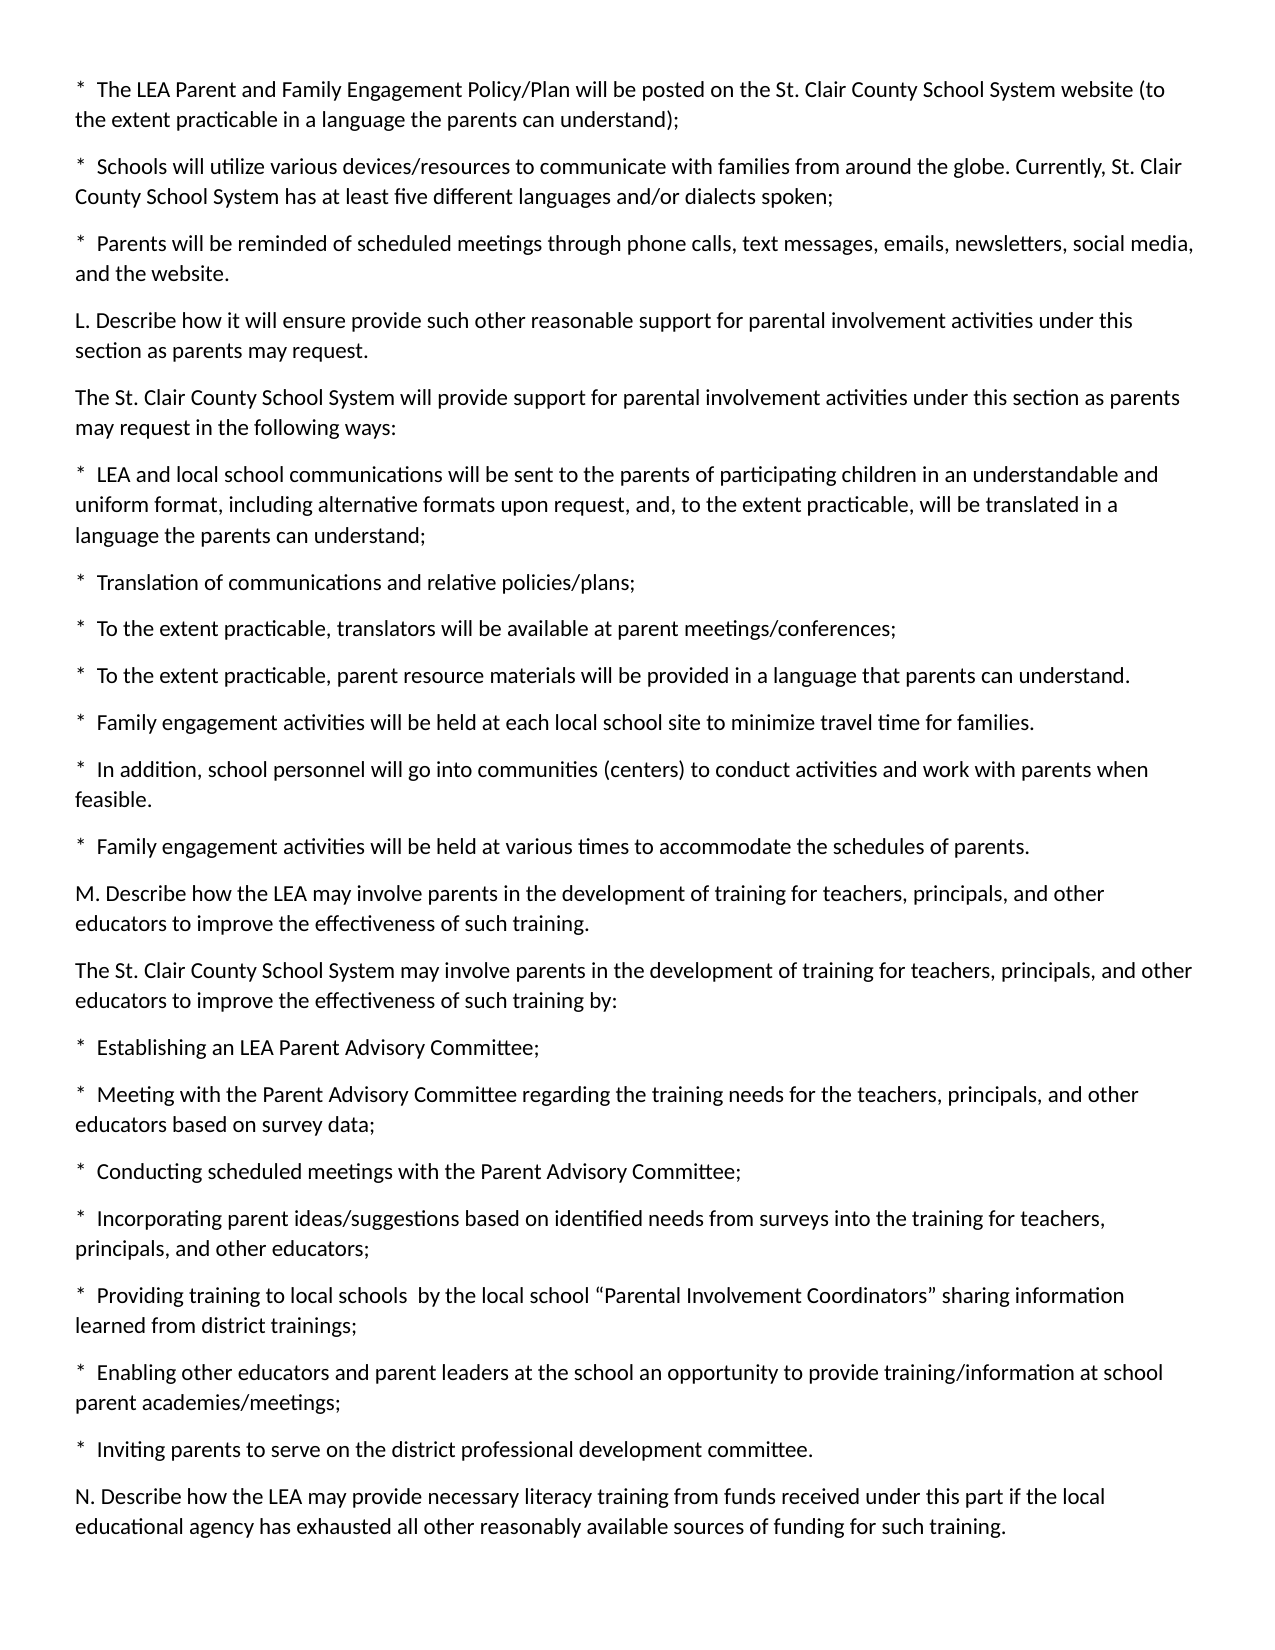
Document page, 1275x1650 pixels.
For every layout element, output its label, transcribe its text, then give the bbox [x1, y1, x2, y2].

text * To the extent practicable, translators will be available at parent meetings/conferences; [75, 614, 1200, 643]
text * Family engagement activities will be held at each local school site to minimize travel time for families. [75, 708, 1200, 736]
text * In addition, school personnel will go into communities (centers) to conduct activities and work with parents when feasible. [75, 755, 1200, 813]
text The St. Clair County School System may involve parents in the development of training for teachers, principals, and other educators to improve the effectiveness of such training by: [75, 956, 1200, 1014]
text * Parents will be reminded of scheduled meetings through phone calls, text messages, emails, newsletters, social media, and the website. [75, 229, 1200, 287]
text * The LEA Parent and Family Engagement Policy/Plan will be posted on the St. Clair County School System website (to the extent practicable in a language the parents can understand); [75, 75, 1200, 133]
text The St. Clair County School System will provide support for parental involvement activities under this section as parents may request in the following ways: [75, 383, 1200, 442]
text * Translation of communications and relative policies/plans; [75, 568, 1200, 596]
text * Incorporating parent ideas/suggestions based on identified needs from surveys into the training for teachers, principals, and other educators; [75, 1204, 1200, 1262]
text M. Describe how the LEA may involve parents in the development of training for teachers, principals, and other educators to improve the effectiveness of such training. [75, 879, 1200, 937]
text * LEA and local school communications will be sent to the parents of participating children in an understandable and uniform format, including alternative formats upon request, and, to the extent practicable, will be translated in a language the parents can understand; [75, 460, 1200, 549]
text * To the extent practicable, parent resource materials will be provided in a language that parents can understand. [75, 661, 1200, 689]
text * Providing training to local schools by the local school “Parental Involvement Coordinators” sharing information learned from district trainings; [75, 1281, 1200, 1339]
text N. Describe how the LEA may provide necessary literacy training from funds received under this part if the local educational agency has exhausted all other reasonably available sources of funding for such training. [75, 1482, 1200, 1541]
text L. Describe how it will ensure provide such other reasonable support for parental involvement activities under this section as parents may request. [75, 306, 1200, 364]
text * Establishing an LEA Parent Advisory Committee; [75, 1033, 1200, 1061]
text * Family engagement activities will be held at various times to accommodate the schedules of parents. [75, 832, 1200, 860]
text * Meeting with the Parent Advisory Committee regarding the training needs for the teachers, principals, and other educators based on survey data; [75, 1080, 1200, 1138]
text * Enabling other educators and parent leaders at the school an opportunity to provide training/information at school parent academies/meetings; [75, 1358, 1200, 1417]
text * Inviting parents to serve on the district professional development committee. [75, 1435, 1200, 1463]
text * Conducting scheduled meetings with the Parent Advisory Committee; [75, 1157, 1200, 1185]
text * Schools will utilize various devices/resources to communicate with families from around the globe. Currently, St. Clair County School System has at least five different languages and/or dialects spoken; [75, 152, 1200, 210]
